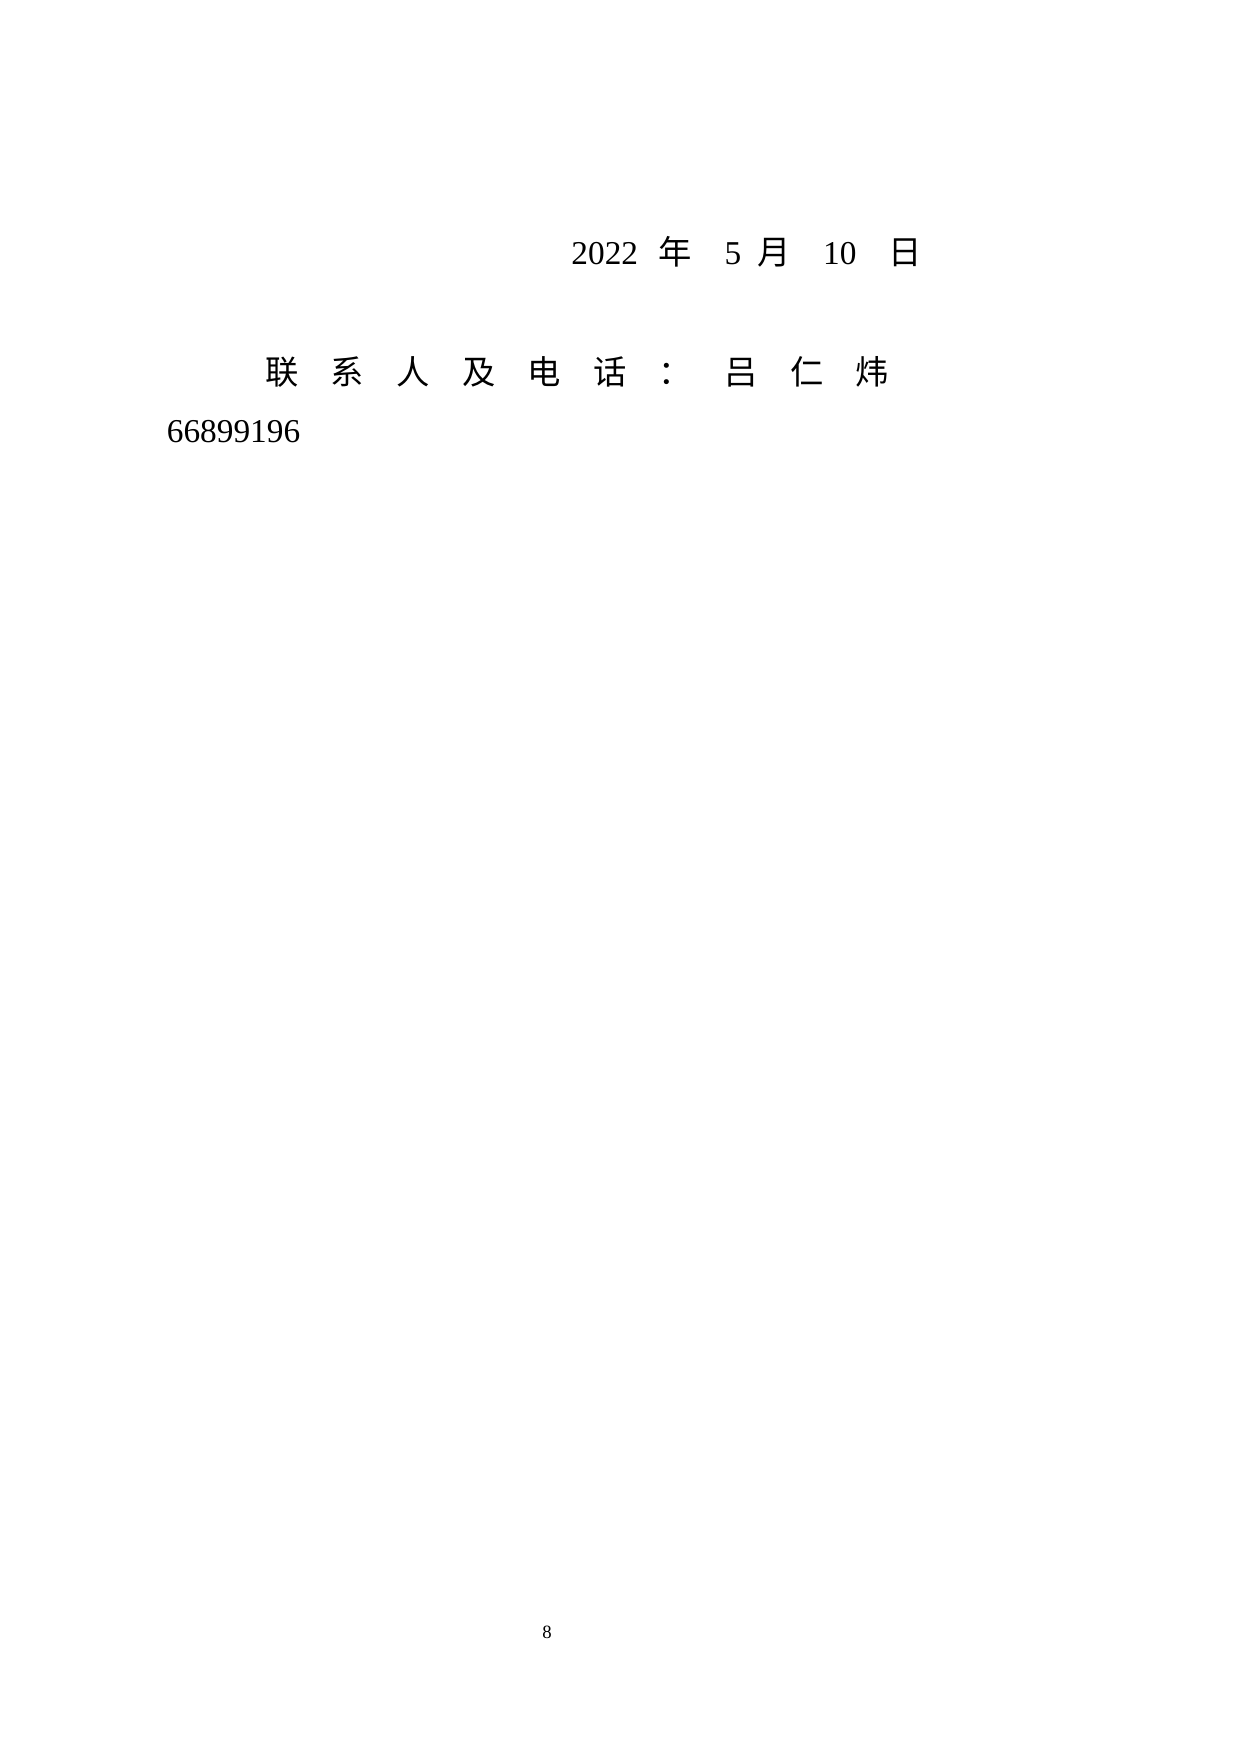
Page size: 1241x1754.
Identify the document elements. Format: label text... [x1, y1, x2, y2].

text 2022年5月10日 [167, 219, 1085, 280]
text 联系人及电话：吕仁炜 66899196 [167, 340, 1085, 461]
